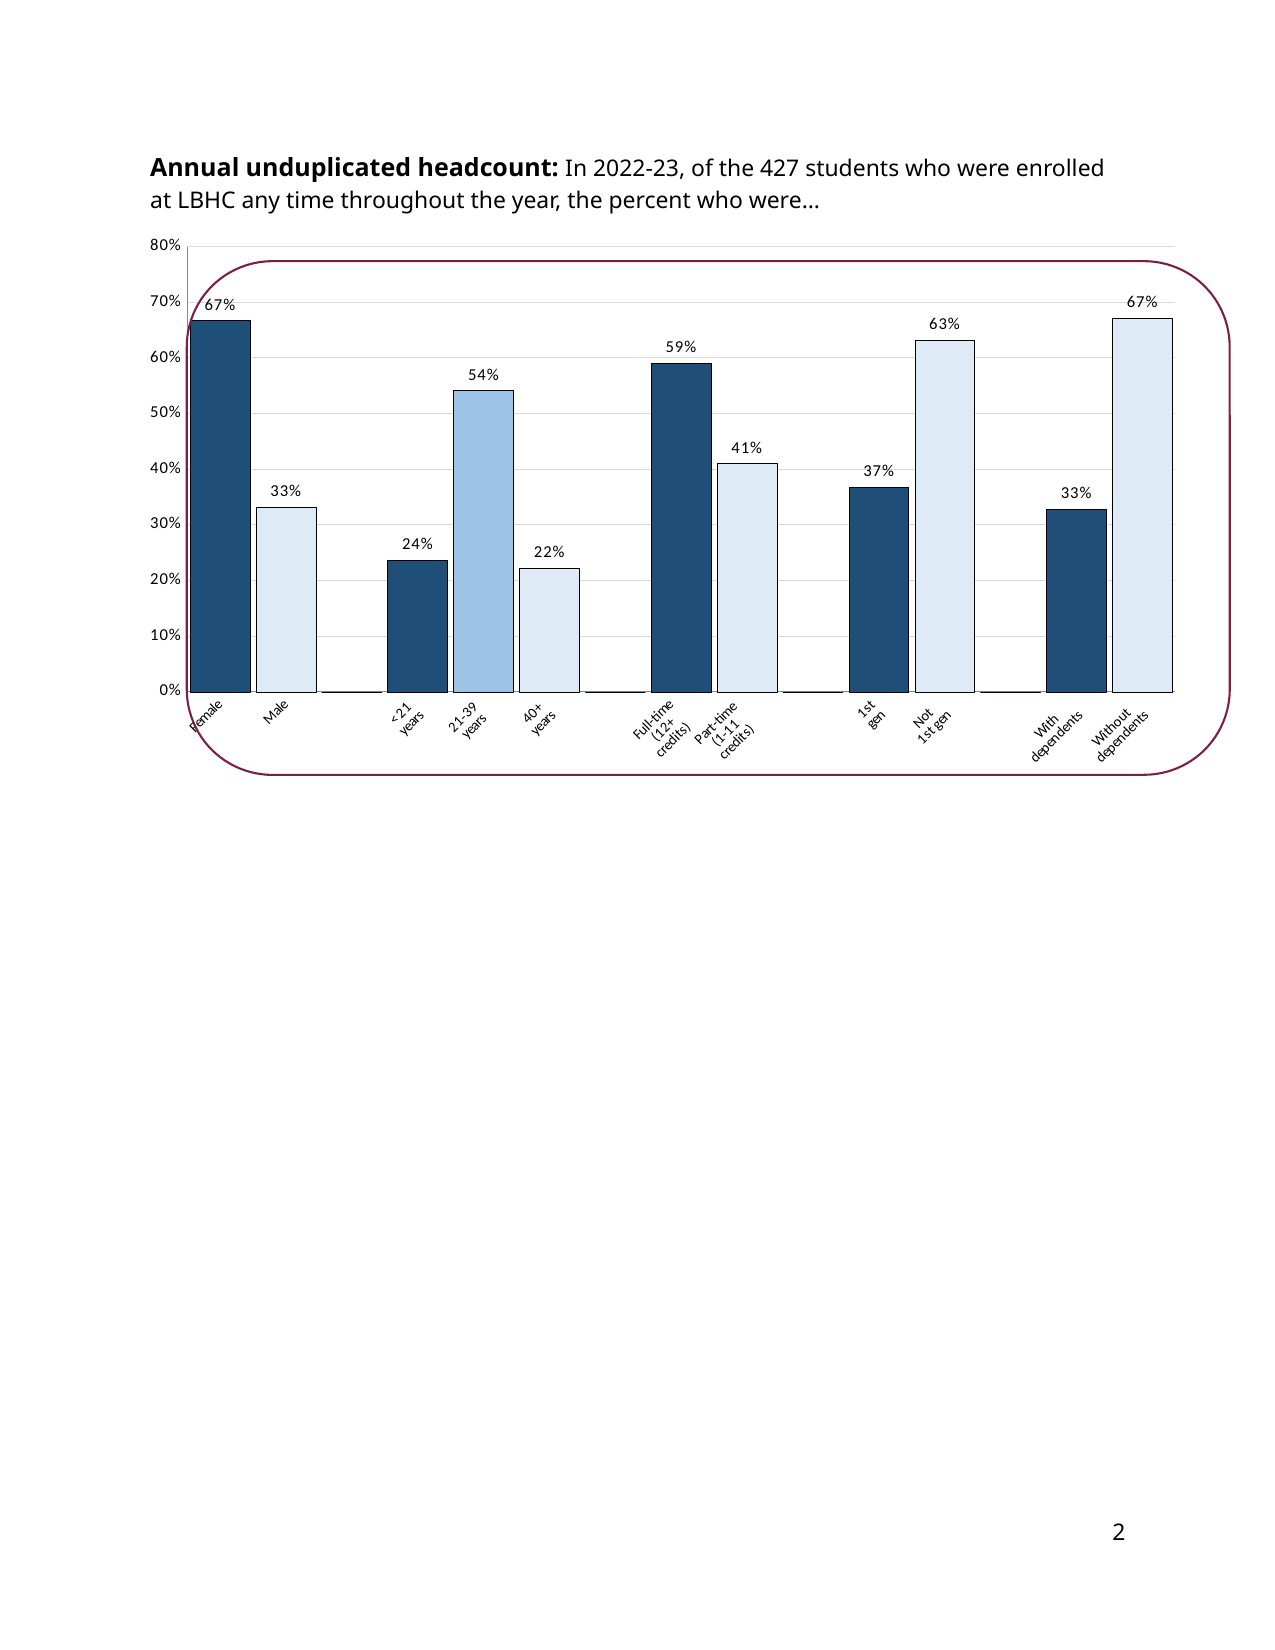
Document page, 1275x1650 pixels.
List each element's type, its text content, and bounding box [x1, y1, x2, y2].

text Annual unduplicated headcount: In 2022-23, of the 427 students who were enrolled at LBHC any time throughout the year, the percent who were… [150, 150, 1125, 215]
